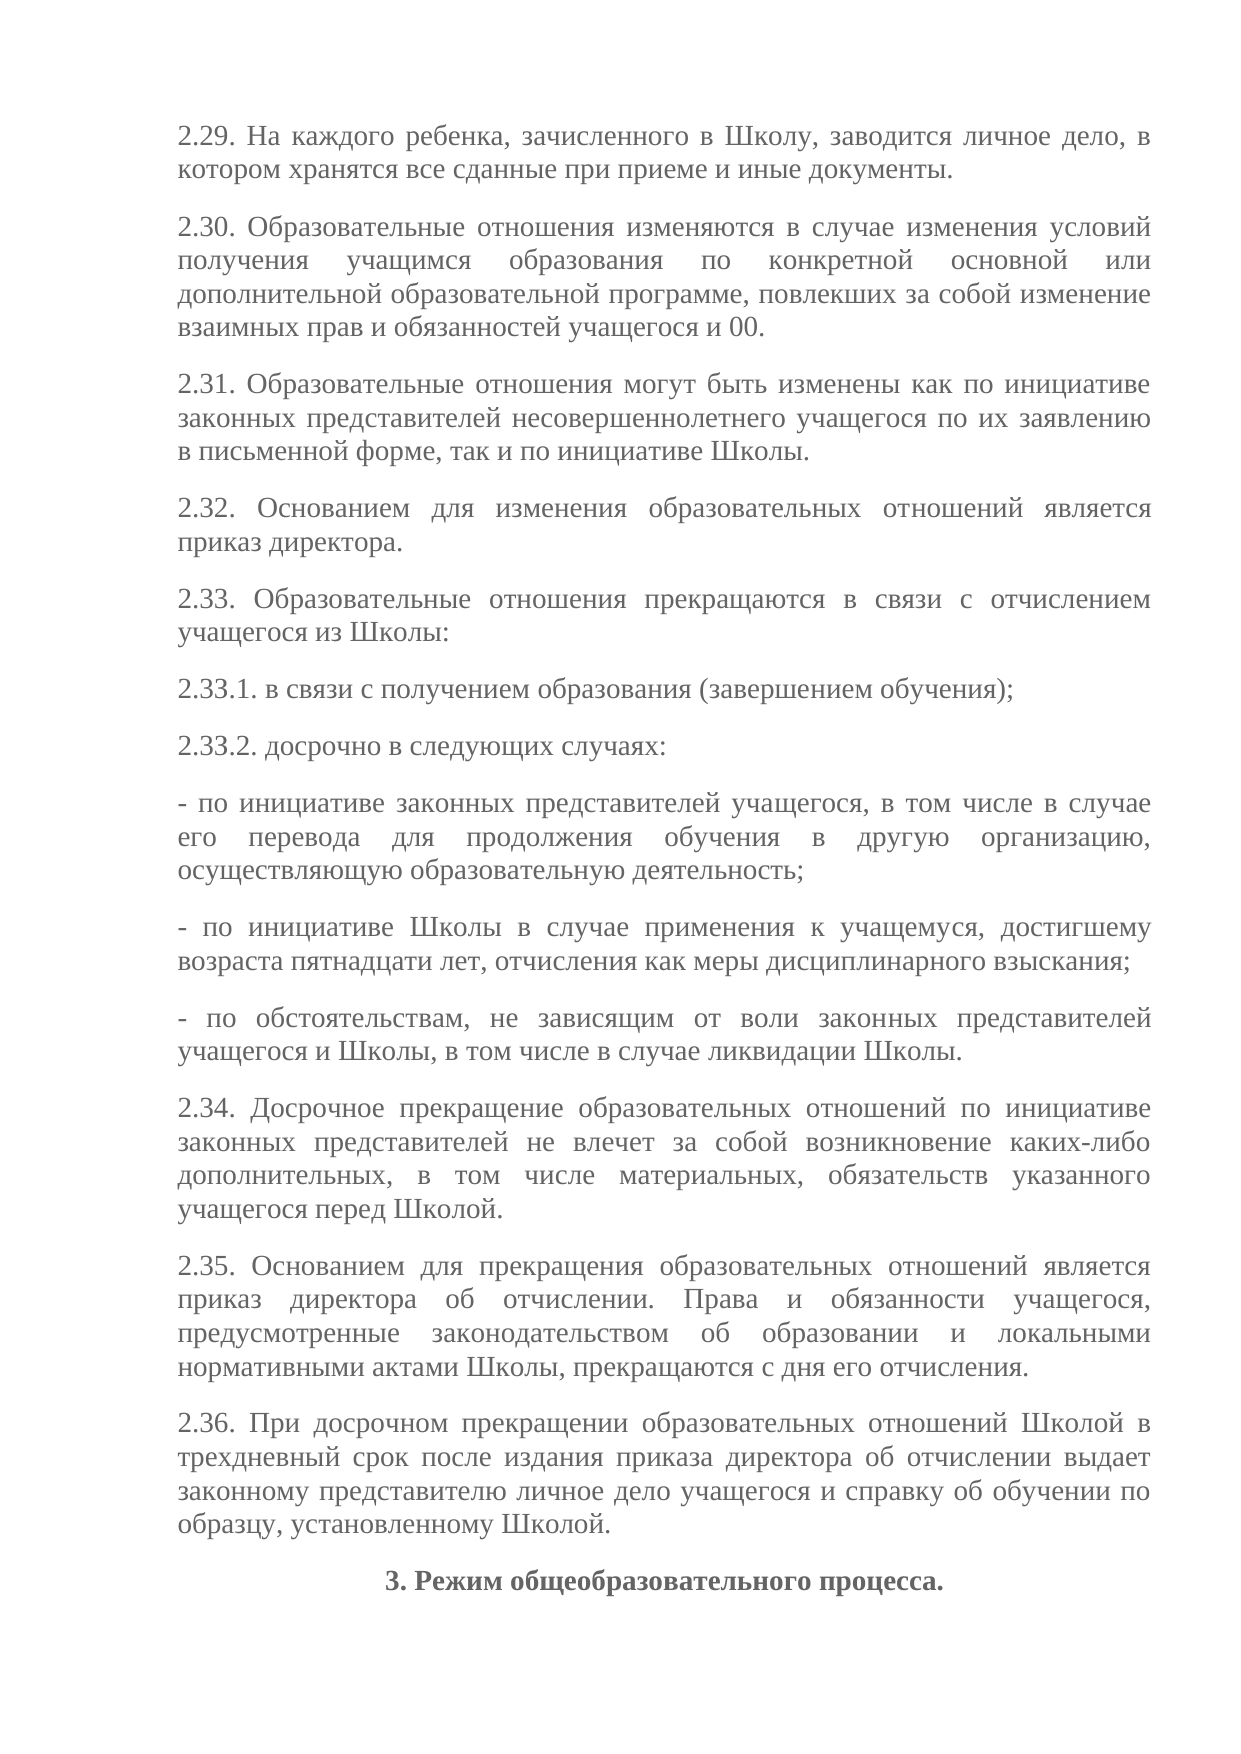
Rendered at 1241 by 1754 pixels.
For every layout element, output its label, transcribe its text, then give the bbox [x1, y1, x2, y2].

text 2.30. Образовательные отношения изменяются в случае изменения условий получения учащимся образования по конкретной основной или дополнительной образовательной программе, повлекших за собой изменение взаимных прав и обязанностей учащегося и 00. [177, 209, 1152, 343]
text 2.32. Основанием для изменения образовательных отношений является приказ директора. [177, 490, 1152, 557]
text - по инициативе Школы в случае применения к учащемуся, достигшему возраста пятнадцати лет, отчисления как меры дисциплинарного взыскания; [177, 909, 1152, 976]
text 2.29. На каждого ребенка, зачисленного в Школу, заводится личное дело, в котором хранятся все сданные при приеме и иные документы. [177, 118, 1152, 185]
text - по инициативе законных представителей учащегося, в том числе в случае его перевода для продолжения обучения в другую организацию, осуществляющую образовательную деятельность; [177, 785, 1152, 886]
text 2.3З.2. досрочно в следующих случаях: [177, 728, 1152, 762]
text 2.36. При досрочном прекращении образовательных отношений Школой в трехдневный срок после издания приказа директора об отчислении выдает законному представителю личное дело учащегося и справку об обучении по образцу, установленному Школой. [177, 1406, 1152, 1540]
text 2.31. Образовательные отношения могут быть изменены как по инициативе законных представителей несовершеннолетнего учащегося по их заявлению в письменной форме, так и по инициативе Школы. [177, 366, 1152, 467]
text 3. Режим общеобразовательного процесса. [177, 1563, 1152, 1597]
text 2.3З.1. в связи с получением образования (завершением обучения); [177, 671, 1152, 705]
text 2.35. Основанием для прекращения образовательных отношений является приказ директора об отчислении. Права и обязанности учащегося, предусмотренные законодательством об образовании и локальными нормативными актами Школы, прекращаются с дня его отчисления. [177, 1248, 1152, 1382]
text 2.34. Досрочное прекращение образовательных отношений по инициативе законных представителей не влечет за собой возникновение каких-либо дополнительных, в том числе материальных, обязательств указанного учащегося перед Школой. [177, 1090, 1152, 1224]
text 2.33. Образовательные отношения прекращаются в связи с отчислением учащегося из Школы: [177, 581, 1152, 648]
text - по обстоятельствам, не зависящим от воли законных представителей учащегося и Школы, в том числе в случае ликвидации Школы. [177, 1000, 1152, 1067]
